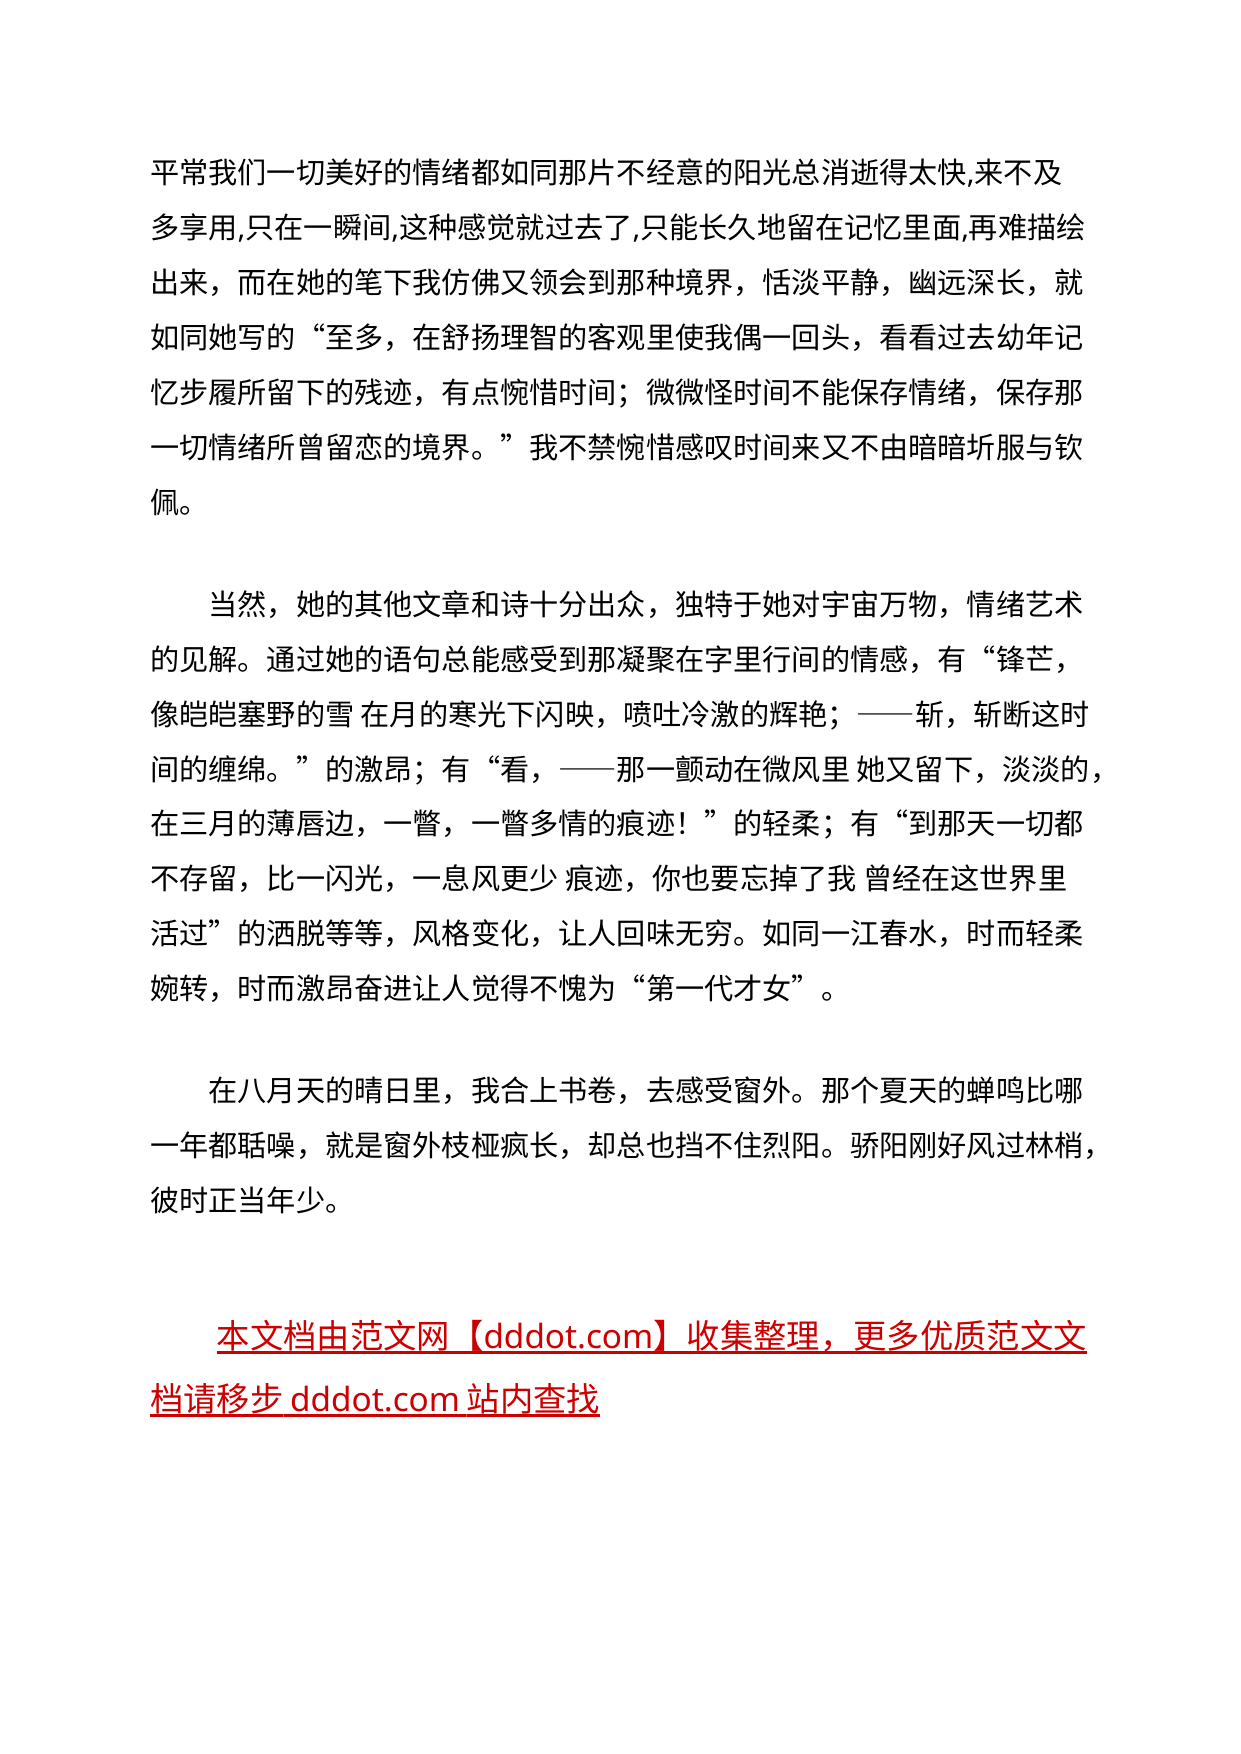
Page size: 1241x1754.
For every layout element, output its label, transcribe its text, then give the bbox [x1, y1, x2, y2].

text 在八月天的晴日里，我合上书卷，去感受窗外。那个夏天的蝉鸣比哪一年都聒噪，就是窗外枝桠疯长，却总也挡不住烈阳。骄阳刚好风过林梢，彼时正当年少。 [150, 1067, 1090, 1219]
text 本文档由范文网【dddot.com】收集整理，更多优质范文文档请移步dddot.com站内查找 [150, 1310, 1090, 1421]
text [150, 150, 1090, 522]
text 当然，她的其他文章和诗十分出众，独特于她对宇宙万物，情绪艺术的见解。通过她的语句总能感受到那凝聚在字里行间的情感，有“锋芒，像皑皑塞野的雪 在月的寒光下闪映，喷吐冷激的辉艳；——斩，斩断这时间的缠绵。”的激昂；有“看，——那一颤动在微风里 她又留下，淡淡的，在三月的薄唇边，一瞥，一瞥多情的痕迹！”的轻柔；有“到那天一切都不存留，比一闪光，一息风更少 痕迹，你也要忘掉了我 曾经在这世界里活过”的洒脱等等，风格变化，让人回味无穷。如同一江春水，时而轻柔婉转，时而激昂奋进让人觉得不愧为“第一代才女”。 [150, 581, 1090, 1008]
